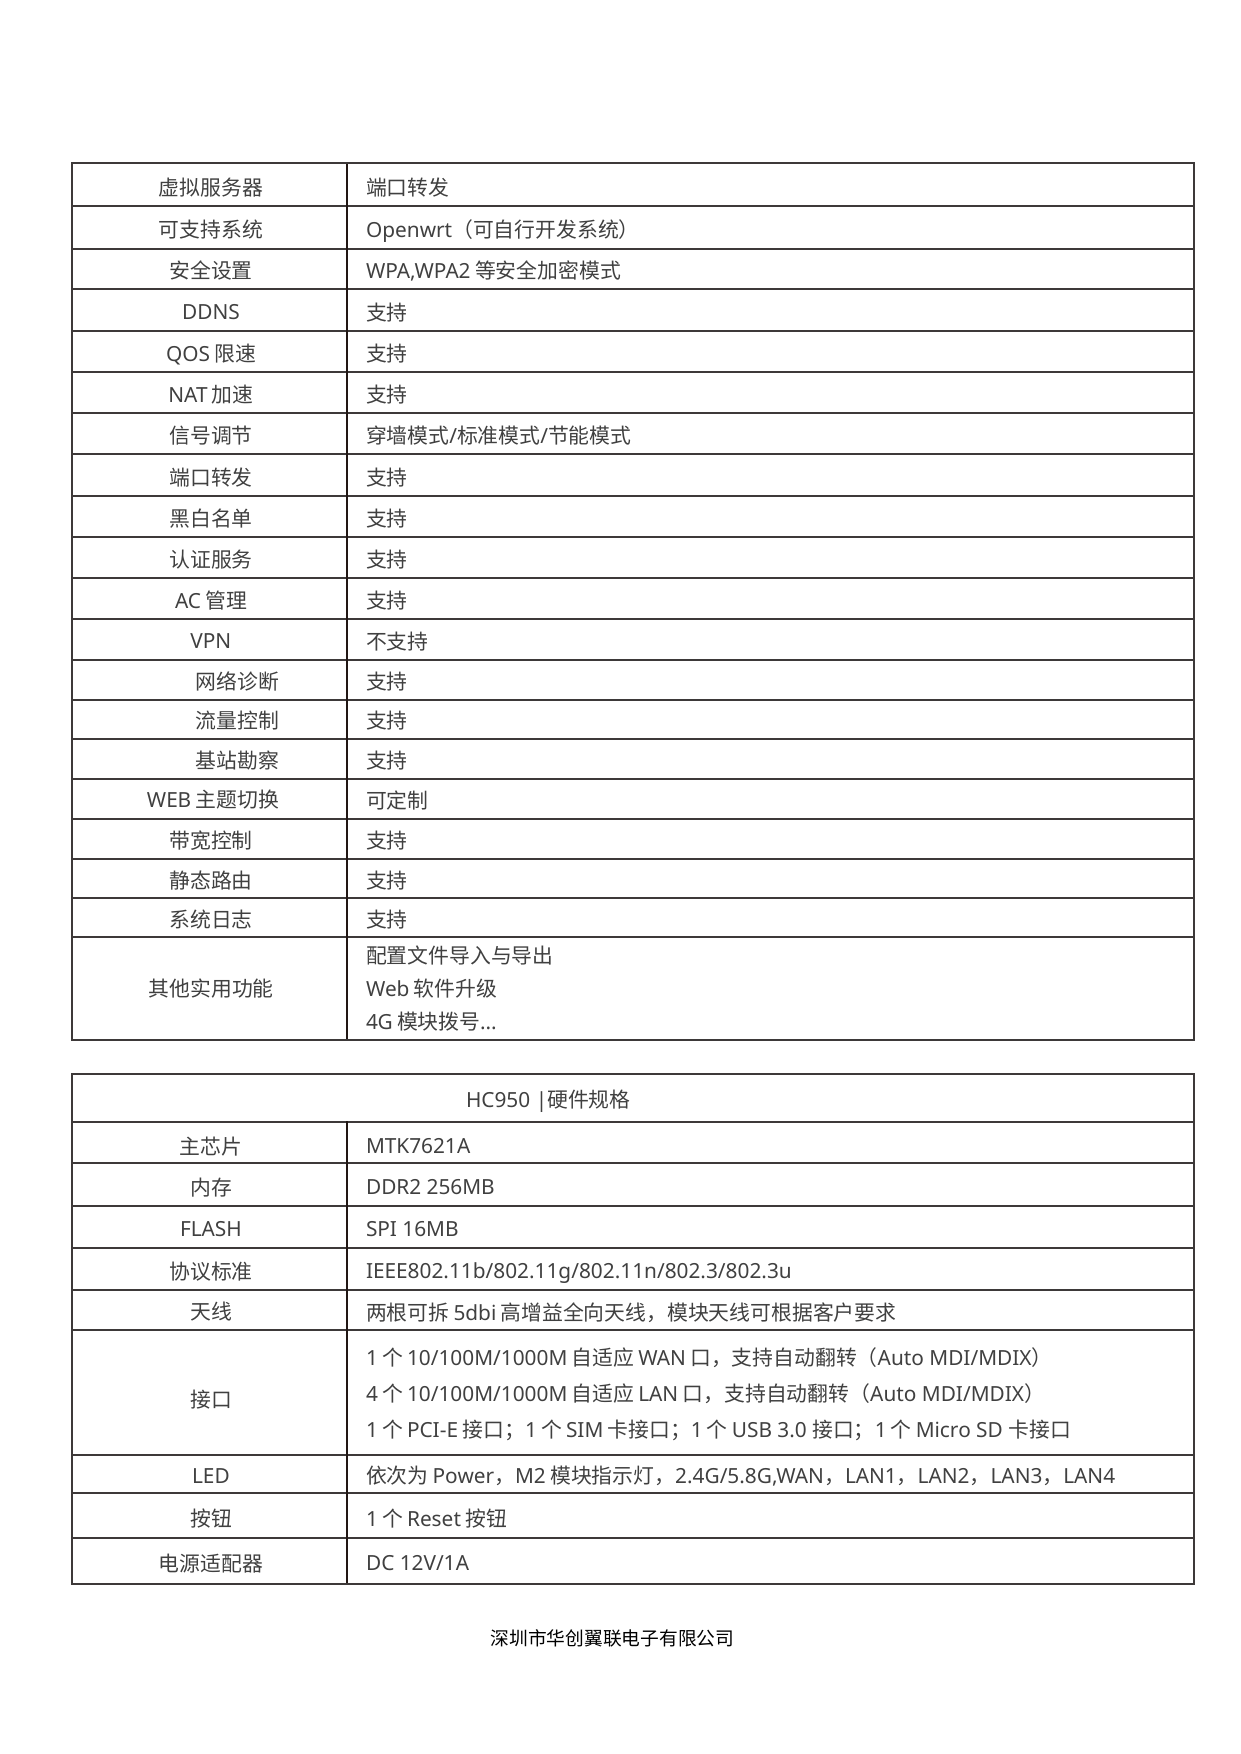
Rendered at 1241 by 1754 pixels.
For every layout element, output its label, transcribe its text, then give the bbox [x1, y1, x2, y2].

table_cell 支持 [348, 860, 1193, 897]
table_cell VPN [73, 620, 346, 659]
table_cell QOS限速 [73, 332, 346, 371]
table_cell 两根可拆5dbi高增益全向天线，模块天线可根据客户要求 [348, 1291, 1193, 1329]
table_cell 支持 [348, 497, 1193, 536]
table_cell 支持 [348, 661, 1193, 699]
table_cell DDNS [73, 290, 346, 330]
table_cell 按钮 [73, 1494, 346, 1537]
table_cell 依次为Power，M2模块指示灯，2.4G/5.8G,WAN，LAN1，LAN2，LAN3，LAN4 [348, 1456, 1193, 1492]
table_cell WPA,WPA2等安全加密模式 [348, 250, 1193, 288]
table_cell WEB主题切换 [73, 780, 346, 817]
table_cell LED [73, 1456, 346, 1492]
table_header HC950 |硬件规格 [73, 1075, 1193, 1121]
table_cell Openwrt（可自行开发系统） [348, 207, 1193, 247]
table_cell 支持 [348, 290, 1193, 330]
table_cell 电源适配器 [73, 1539, 346, 1583]
table_cell 端口转发 [73, 455, 346, 494]
table_cell 接口 [73, 1331, 346, 1453]
table_cell DC 12V/1A [348, 1539, 1193, 1583]
table_cell 支持 [348, 579, 1193, 618]
table_cell 虚拟服务器 [73, 164, 346, 205]
table_cell SPI 16MB [348, 1207, 1193, 1247]
table_cell 天线 [73, 1291, 346, 1329]
table_cell 支持 [348, 899, 1193, 936]
table_cell 静态路由 [73, 860, 346, 897]
table_cell 黑白名单 [73, 497, 346, 536]
table_cell 不支持 [348, 620, 1193, 659]
table_cell 协议标准 [73, 1249, 346, 1289]
table_cell 支持 [348, 701, 1193, 738]
table_cell NAT加速 [73, 373, 346, 412]
table_cell 基站勘察 [73, 740, 346, 778]
table_cell 内存 [73, 1164, 346, 1204]
table_cell 支持 [348, 373, 1193, 412]
table_cell 可支持系统 [73, 207, 346, 247]
table_cell 1个10/100M/1000M自适应WAN口，支持自动翻转（Auto MDI/MDIX） 4个10/100M/1000M自适应LAN口，支持自动翻转（Auto MDI/MDIX） 1个PCI-E接口；1个SIM卡接口；1个USB 3.0 接口；1个Micro SD 卡接口 [348, 1331, 1193, 1453]
table_cell 安全设置 [73, 250, 346, 288]
table_cell 支持 [348, 538, 1193, 577]
table_cell 支持 [348, 740, 1193, 778]
table_cell 配置文件导入与导出Web软件升级 4G模块拨号... [348, 938, 1193, 1038]
table_cell 流量控制 [73, 701, 346, 738]
table_cell 可定制 [348, 780, 1193, 817]
table_cell 支持 [348, 332, 1193, 371]
table_cell MTK7621A [348, 1123, 1193, 1162]
table_cell 端口转发 [348, 164, 1193, 205]
table_cell 支持 [348, 455, 1193, 494]
table_cell FLASH [73, 1207, 346, 1247]
table_cell IEEE802.11b/802.11g/802.11n/802.3/802.3u [348, 1249, 1193, 1289]
table_cell DDR2 256MB [348, 1164, 1193, 1204]
table_cell AC管理 [73, 579, 346, 618]
table_cell 认证服务 [73, 538, 346, 577]
table_cell 信号调节 [73, 414, 346, 453]
table_cell 系统日志 [73, 899, 346, 936]
table_cell 主芯片 [73, 1123, 346, 1162]
table_cell 其他实用功能 [73, 938, 346, 1038]
table_cell 带宽控制 [73, 820, 346, 858]
table_cell 1个Reset按钮 [348, 1494, 1193, 1537]
table_cell 支持 [348, 820, 1193, 858]
table_cell 网络诊断 [73, 661, 346, 699]
table_cell 穿墙模式/标准模式/节能模式 [348, 414, 1193, 453]
